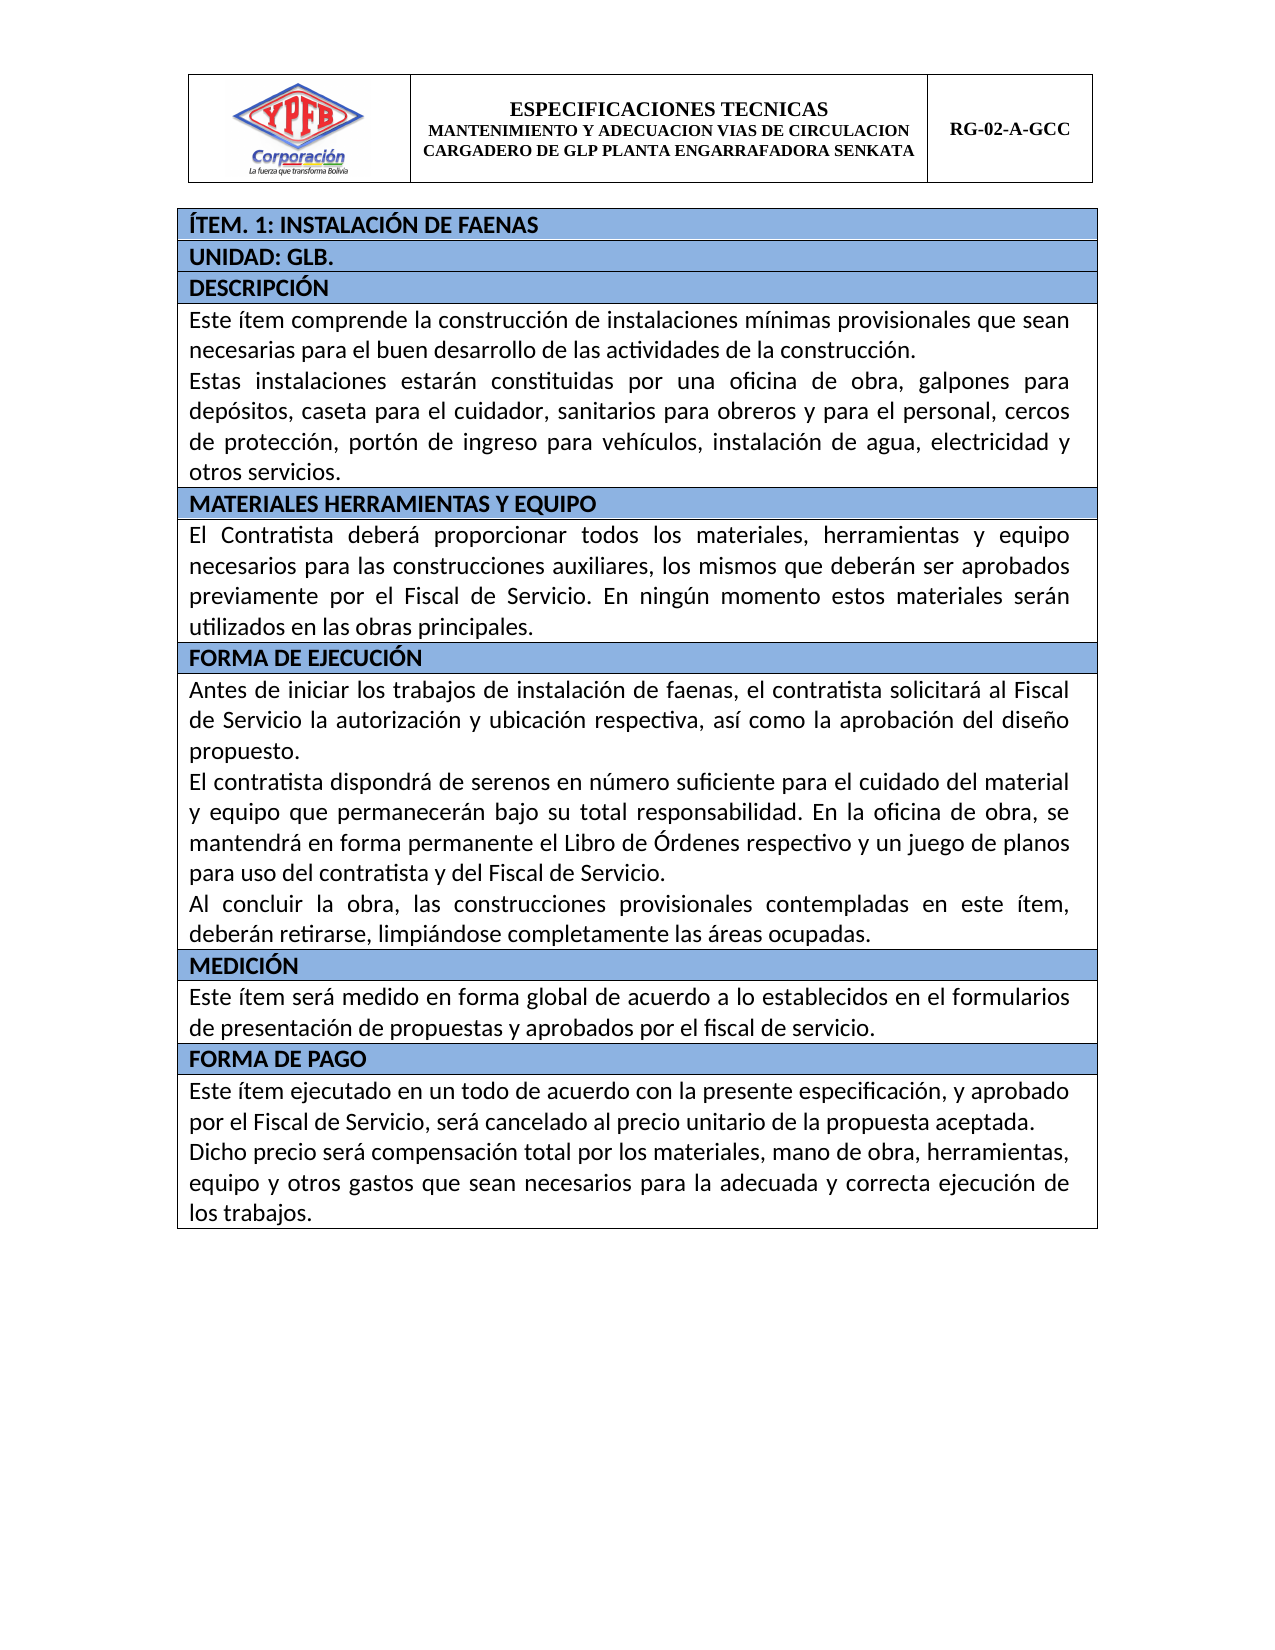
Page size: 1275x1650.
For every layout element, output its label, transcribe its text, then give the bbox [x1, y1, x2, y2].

table_cell UNIDAD: GLB. [178, 241, 1097, 271]
table_cell Este ítem será medido en forma global de acuerdo a lo establecidos en el formularios de presentación de propuestas y aprobados por el fiscal de servicio. [178, 981, 1097, 1042]
table_cell El Contratista deberá proporcionar todos los materiales, herramientas y equipo necesarios para las construcciones auxiliares, los mismos que deberán ser aprobados previamente por el Fiscal de Servicio. En ningún momento estos materiales serán utilizados en las obras principales. [178, 520, 1097, 642]
table_cell Antes de iniciar los trabajos de instalación de faenas, el contratista solicitará al Fiscal de Servicio la autorización y ubicación respectiva, así como la aprobación del diseño propuesto. El contratista dispondrá de serenos en número suficiente para el cuidado del material y equipo que permanecerán bajo su total responsabilidad. En la oficina de obra, se mantendrá en forma permanente el Libro de Órdenes respectivo y un juego de planos para uso del contratista y del Fiscal de Servicio. Al concluir la obra, las construcciones provisionales contempladas en este ítem, deberán retirarse, limpiándose completamente las áreas ocupadas. [178, 674, 1097, 949]
table_header ÍTEM. 1: INSTALACIÓN DE FAENAS [178, 209, 1097, 239]
table_cell Este ítem comprende la construcción de instalaciones mínimas provisionales que sean necesarias para el buen desarrollo de las actividades de la construcción. Estas instalaciones estarán constituidas por una oficina de obra, galpones para depósitos, caseta para el cuidador, sanitarios para obreros y para el personal, cercos de protección, portón de ingreso para vehículos, instalación de agua, electricidad y otros servicios. [178, 304, 1097, 487]
picture [225, 79, 371, 177]
table_cell MATERIALES HERRAMIENTAS Y EQUIPO [178, 488, 1097, 518]
table_cell MEDICIÓN [178, 950, 1097, 980]
table_cell DESCRIPCIÓN [178, 272, 1097, 303]
table_cell FORMA DE PAGO [178, 1044, 1097, 1074]
table_cell Este ítem ejecutado en un todo de acuerdo con la presente especificación, y aprobado por el Fiscal de Servicio, será cancelado al precio unitario de la propuesta aceptada. Dicho precio será compensación total por los materiales, mano de obra, herramientas, equipo y otros gastos que sean necesarios para la adecuada y correcta ejecución de los trabajos. [178, 1075, 1097, 1228]
table_cell FORMA DE EJECUCIÓN [178, 643, 1097, 673]
